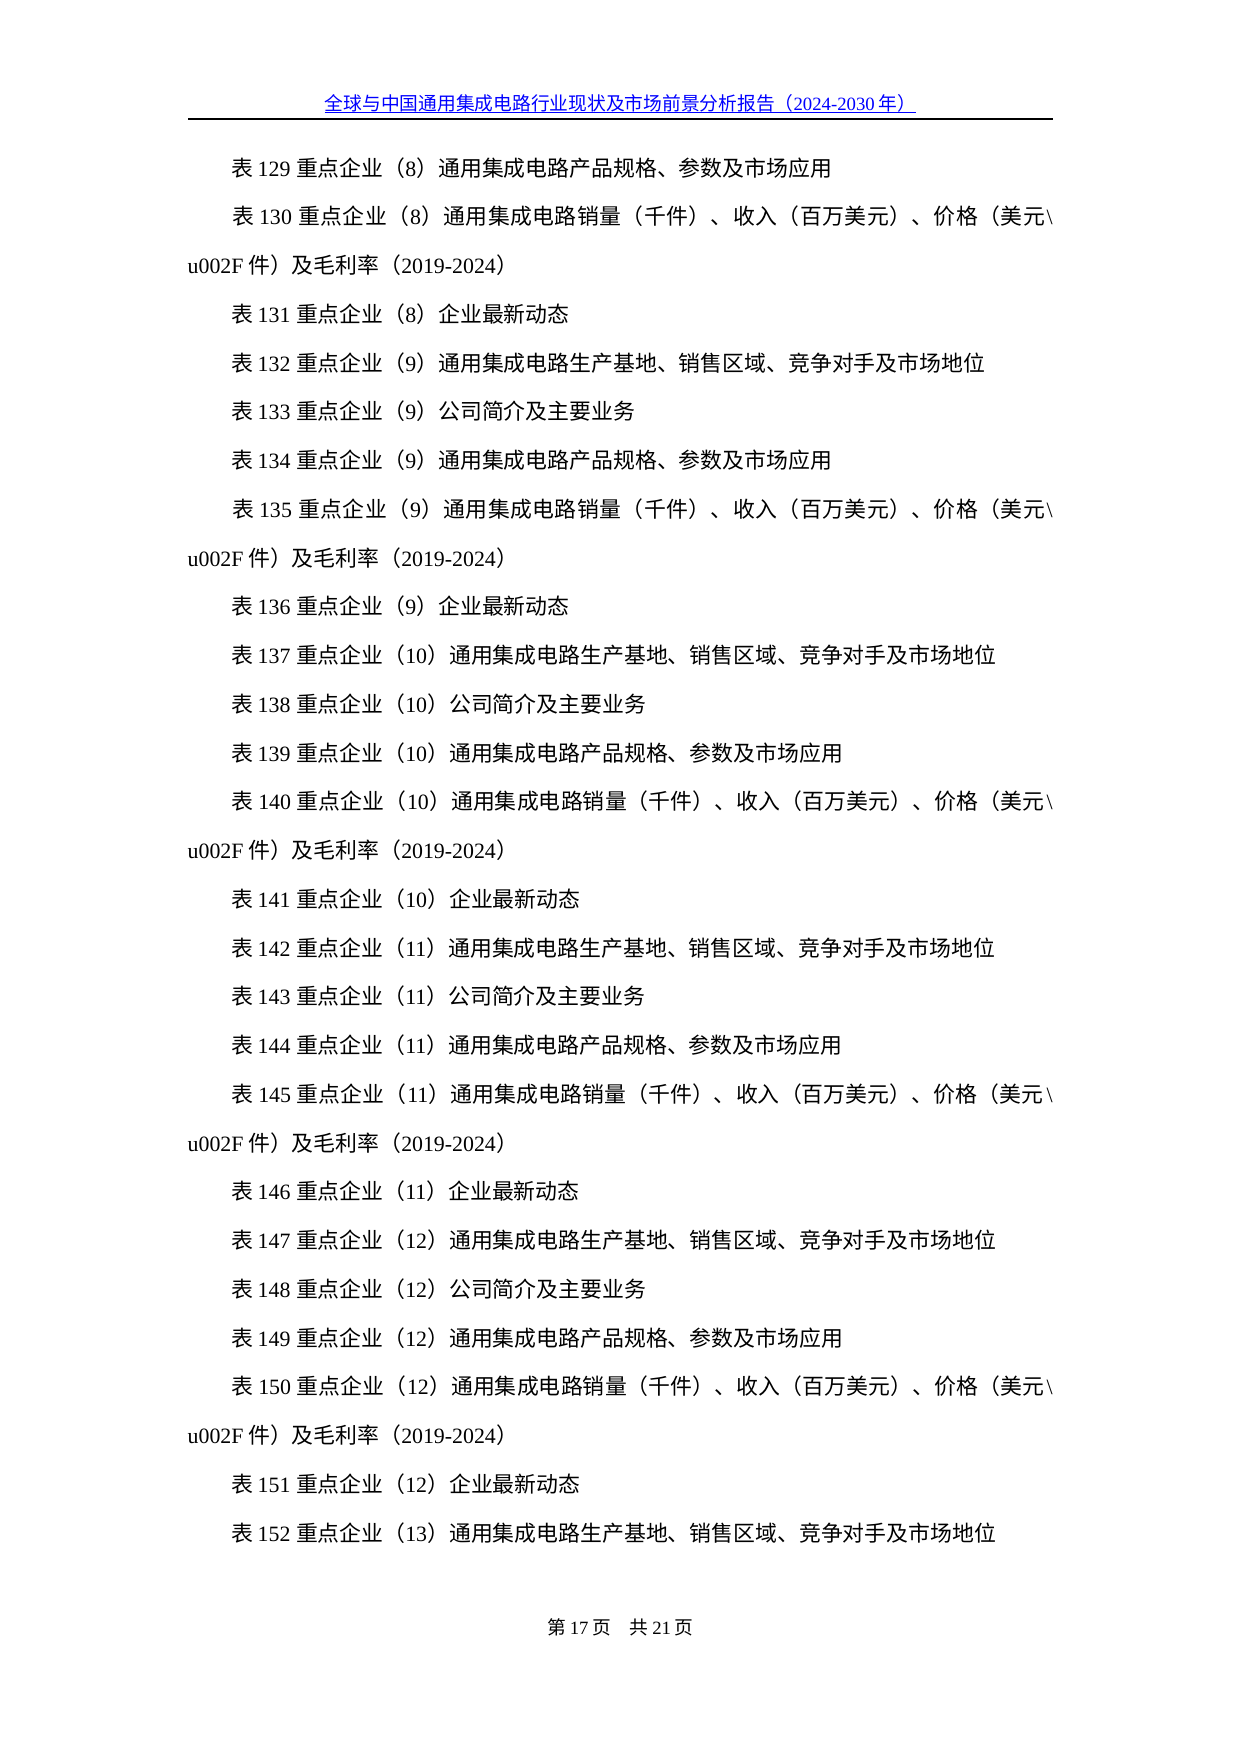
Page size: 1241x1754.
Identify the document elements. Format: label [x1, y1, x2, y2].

text [187, 150, 1053, 1548]
